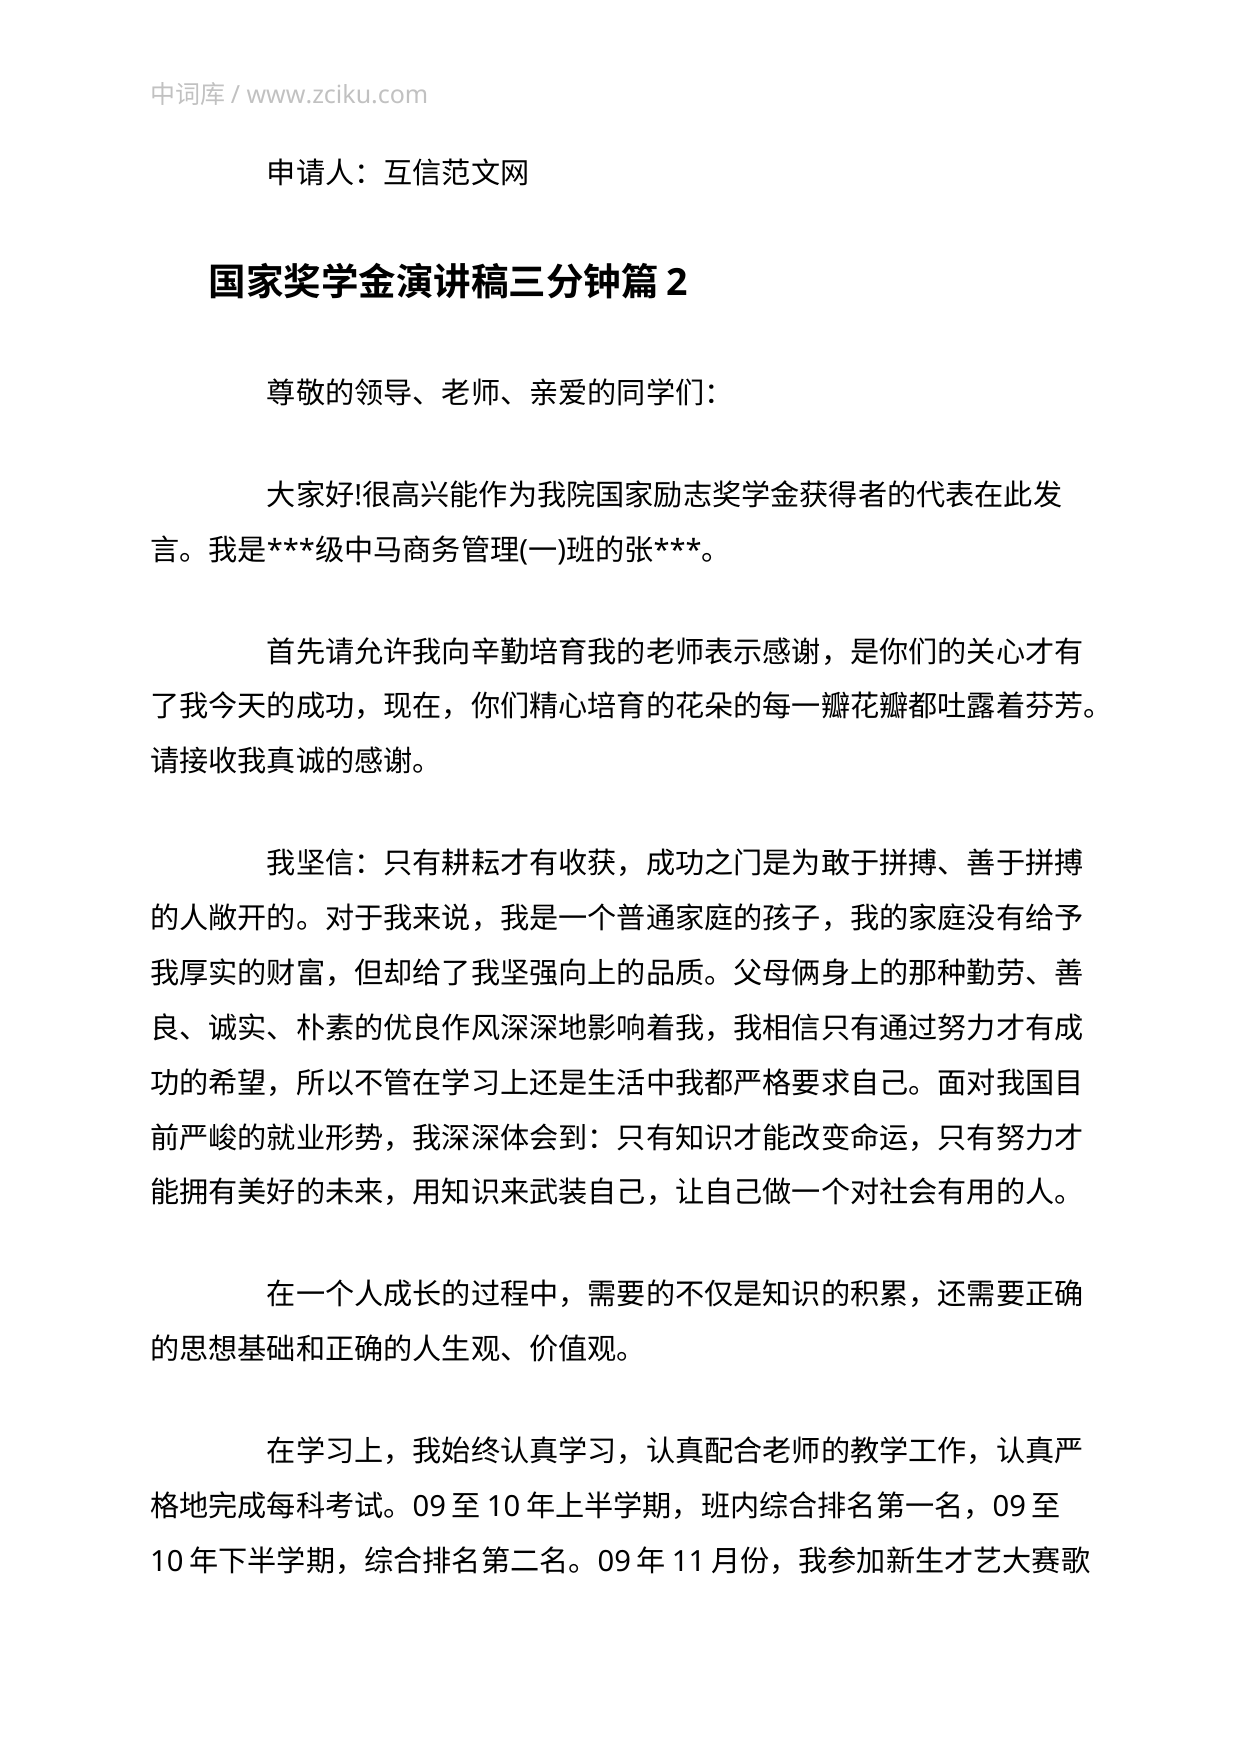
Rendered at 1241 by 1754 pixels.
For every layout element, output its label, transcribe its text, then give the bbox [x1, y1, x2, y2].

text 首先请允许我向辛勤培育我的老师表示感谢，是你们的关心才有了我今天的成功，现在，你们精心培育的花朵的每一瓣花瓣都吐露着芬芳。请接收我真诚的感谢。 [150, 628, 1090, 780]
text 大家好!很高兴能作为我院国家励志奖学金获得者的代表在此发言。我是***级中马商务管理(一)班的张***。 [150, 471, 1090, 568]
text 在一个人成长的过程中，需要的不仅是知识的积累，还需要正确的思想基础和正确的人生观、价值观。 [150, 1271, 1090, 1368]
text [150, 1427, 1090, 1580]
text 尊敬的领导、老师、亲爱的同学们： [150, 369, 1090, 412]
text 申请人：互信范文网 [150, 150, 1090, 192]
text 我坚信：只有耕耘才有收获，成功之门是为敢于拼搏、善于拼搏的人敞开的。对于我来说，我是一个普通家庭的孩子，我的家庭没有给予我厚实的财富，但却给了我坚强向上的品质。父母俩身上的那种勤劳、善良、诚实、朴素的优良作风深深地影响着我，我相信只有通过努力才有成功的希望，所以不管在学习上还是生活中我都严格要求自己。面对我国目前严峻的就业形势，我深深体会到：只有知识才能改变命运，只有努力才能拥有美好的未来，用知识来武装自己，让自己做一个对社会有用的人。 [150, 840, 1090, 1211]
text 国家奖学金演讲稿三分钟篇2 [150, 252, 1090, 306]
